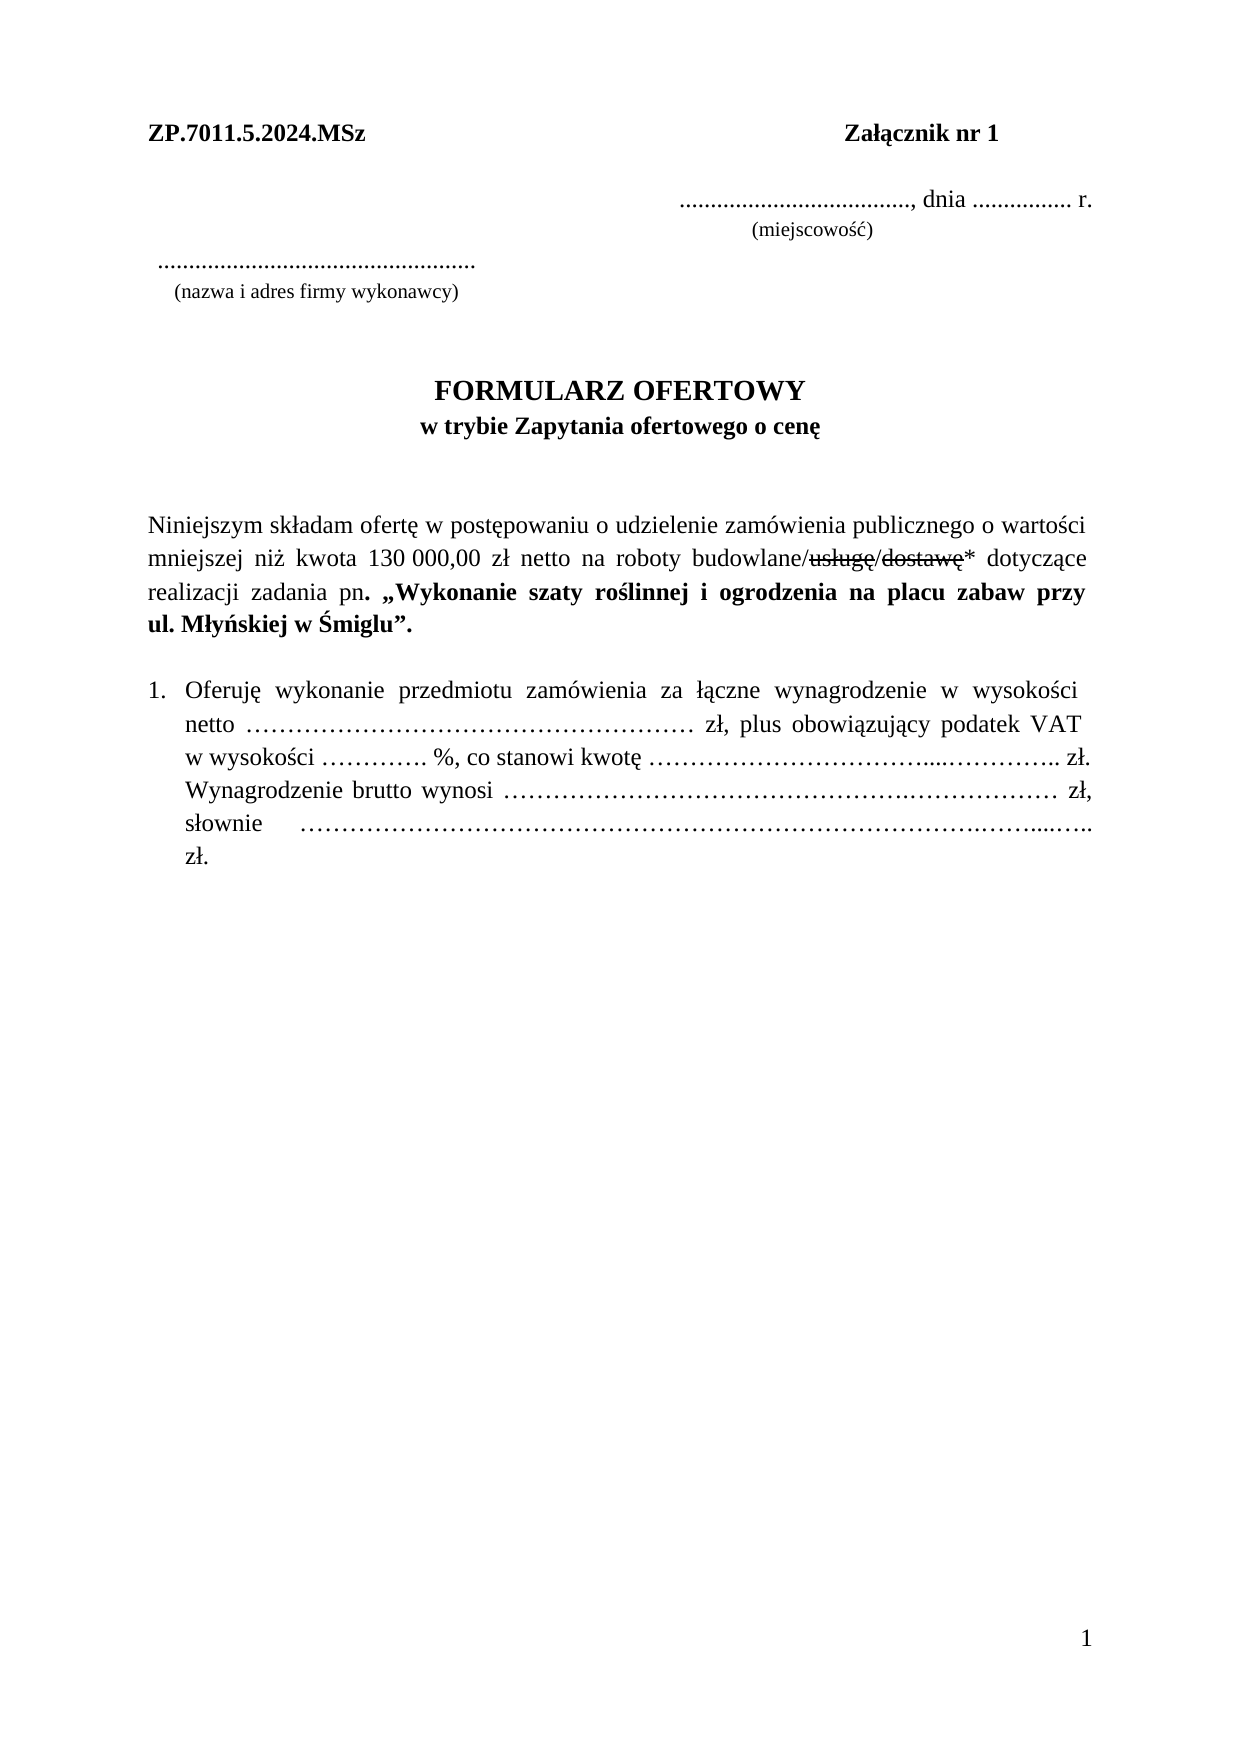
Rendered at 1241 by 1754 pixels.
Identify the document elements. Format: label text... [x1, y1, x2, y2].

text (miejscowość) [635, 217, 1093, 241]
text FORMULARZ OFERTOWY [148, 373, 1093, 406]
text ....................................., dnia ................ r. [148, 184, 1093, 213]
text ZP.7011.5.2024.MSz Załącznik nr 1 [148, 118, 1093, 147]
text Wynagrodzenie brutto wynosi ………………………………………….……………… zł, słownie ……………………………………………………………………….……....….. zł. [185, 775, 1093, 869]
text Niniejszym składam ofertę w postępowaniu o udzielenie zamówienia publicznego o wartości mniejszej niż kwota 130 000,00 zł netto na roboty budowlane/usługę/dostawę* dotyczące realizacji zadania pn. „Wykonanie szaty roślinnej i ogrodzenia na placu zabaw przy ul. Młyńskiej w Śmiglu”. [148, 511, 1087, 638]
text w trybie Zapytania ofertowego o cenę [148, 411, 1093, 440]
text (nazwa i adres firmy wykonawcy) [148, 278, 1093, 303]
text ................................................... [148, 246, 1093, 274]
list Oferuję wykonanie przedmiotu zamówienia za łączne wynagrodzenie w wysokości netto ……………………………………………… zł, plus obowiązujący podatek VAT w wysokości …………. %, co stanowi kwotę ……………………………....………….. zł. [148, 676, 1093, 770]
